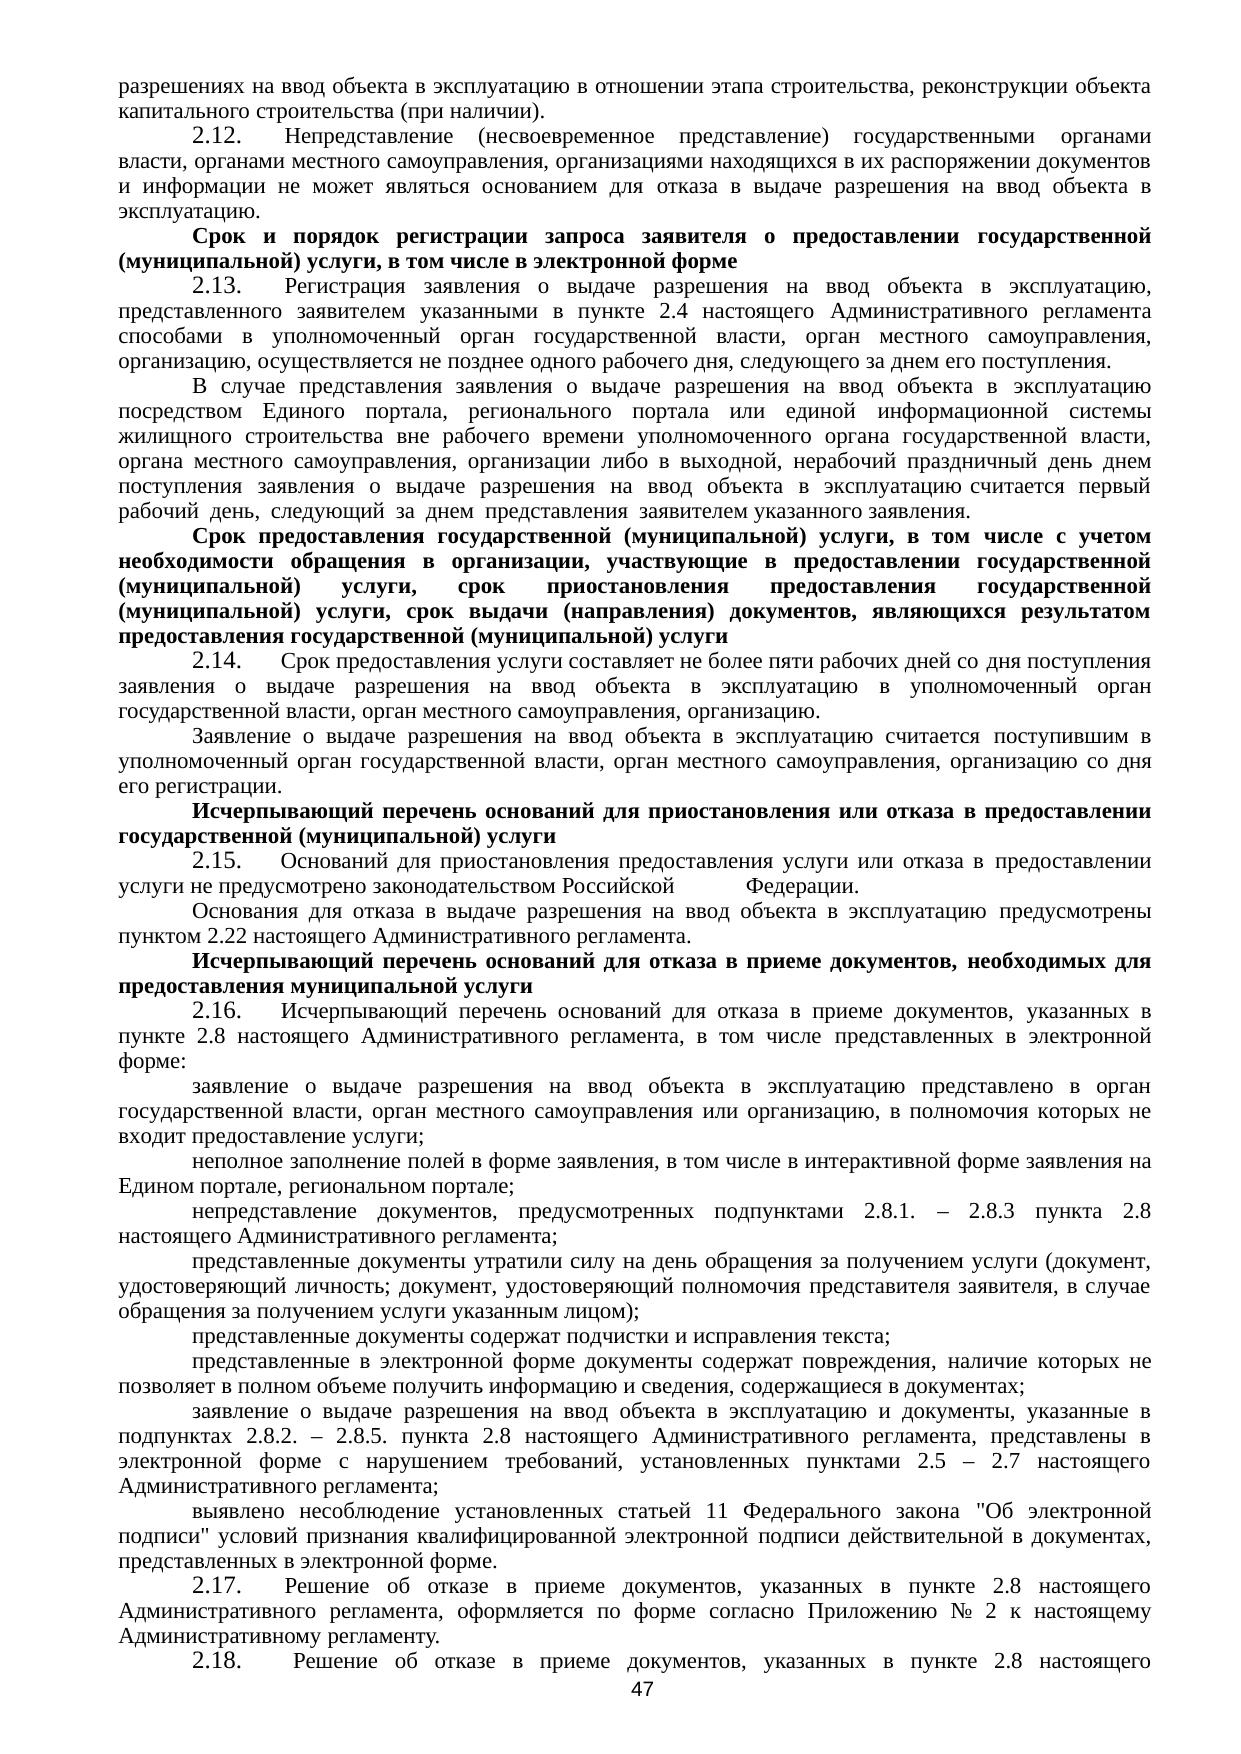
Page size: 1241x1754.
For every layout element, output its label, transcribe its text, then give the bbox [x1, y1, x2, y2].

text представленные документы утратили силу на день обращения за получением услуги (документ, удостоверяющий личность; документ, удостоверяющий полномочия представителя заявителя, в случае обращения за получением услуги указанным лицом); [118, 1249, 1152, 1324]
text неполное заполнение полей в форме заявления, в том числе в интерактивной форме заявления на Едином портале, региональном портале; [118, 1149, 1152, 1199]
list Регистрация заявления о выдаче разрешения на ввод объекта в эксплуатацию, представленного заявителем указанными в пункте 2.4 настоящего Административного регламента способами в уполномоченный орган государственной власти, орган местного самоуправления, организацию, осуществляется не позднее одного рабочего дня, следующего за днем его поступления. [118, 274, 1152, 374]
text Срок и порядок регистрации запроса заявителя о предоставлении государственной (муниципальной) услуги, в том числе в электронной форме [118, 224, 1152, 274]
text Основания для отказа в выдаче разрешения на ввод объекта в эксплуатацию предусмотрены пунктом 2.22 настоящего Административного регламента. [118, 899, 1152, 949]
text выявлено несоблюдение установленных статьей 11 Федерального закона "Об электронной подписи" условий признания квалифицированной электронной подписи действительной в документах, представленных в электронной форме. [118, 1499, 1152, 1574]
list Исчерпывающий перечень оснований для отказа в приеме документов, указанных в пункте 2.8 настоящего Административного регламента, в том числе представленных в электронной форме: [118, 999, 1152, 1074]
list Непредставление (несвоевременное представление) государственными органами власти, органами местного самоуправления, организациями находящихся в их распоряжении документов и информации не может являться основанием для отказа в выдаче разрешения на ввод объекта в эксплуатацию. [118, 124, 1152, 224]
text В случае представления заявления о выдаче разрешения на ввод объекта в эксплуатацию посредством Единого портала, регионального портала или единой информационной системы жилищного строительства вне рабочего времени уполномоченного органа государственной власти, органа местного самоуправления, организации либо в выходной, нерабочий праздничный день днем поступления заявления о выдаче разрешения на ввод объекта в эксплуатацию считается первый рабочий день, следующий за днем представления заявителем указанного заявления. [118, 374, 1152, 524]
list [118, 1649, 1152, 1674]
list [118, 74, 1152, 124]
list Оснований для приостановления предоставления услуги или отказа в предоставлении услуги не предусмотрено законодательством Российской Федерации. [118, 849, 1152, 899]
text Исчерпывающий перечень оснований для приостановления или отказа в предоставлении государственной (муниципальной) услуги [118, 799, 1152, 849]
text непредставление документов, предусмотренных подпунктами 2.8.1. – 2.8.3 пункта 2.8 настоящего Административного регламента; [118, 1199, 1152, 1249]
list Срок предоставления услуги составляет не более пяти рабочих дней со дня поступления заявления о выдаче разрешения на ввод объекта в эксплуатацию в уполномоченный орган государственной власти, орган местного самоуправления, организацию. [118, 649, 1152, 724]
text Срок предоставления государственной (муниципальной) услуги, в том числе с учетом необходимости обращения в организации, участвующие в предоставлении государственной (муниципальной) услуги, срок приостановления предоставления государственной (муниципальной) услуги, срок выдачи (направления) документов, являющихся результатом предоставления государственной (муниципальной) услуги [118, 524, 1152, 649]
list Решение об отказе в приеме документов, указанных в пункте 2.8 настоящего Административного регламента, оформляется по форме согласно Приложению № 2 к настоящему Административному регламенту. [118, 1574, 1152, 1649]
text представленные документы содержат подчистки и исправления текста; [118, 1324, 1152, 1349]
text представленные в электронной форме документы содержат повреждения, наличие которых не позволяет в полном объеме получить информацию и сведения, содержащиеся в документах; [118, 1349, 1152, 1399]
text заявление о выдаче разрешения на ввод объекта в эксплуатацию представлено в орган государственной власти, орган местного самоуправления или организацию, в полномочия которых не входит предоставление услуги; [118, 1074, 1152, 1149]
text Исчерпывающий перечень оснований для отказа в приеме документов, необходимых для предоставления муниципальной услуги [118, 949, 1152, 999]
text Заявление о выдаче разрешения на ввод объекта в эксплуатацию считается поступившим в уполномоченный орган государственной власти, орган местного самоуправления, организацию со дня его регистрации. [118, 724, 1152, 799]
text заявление о выдаче разрешения на ввод объекта в эксплуатацию и документы, указанные в подпунктах 2.8.2. – 2.8.5. пункта 2.8 настоящего Административного регламента, представлены в электронной форме с нарушением требований, установленных пунктами 2.5 – 2.7 настоящего Административного регламента; [118, 1399, 1152, 1499]
